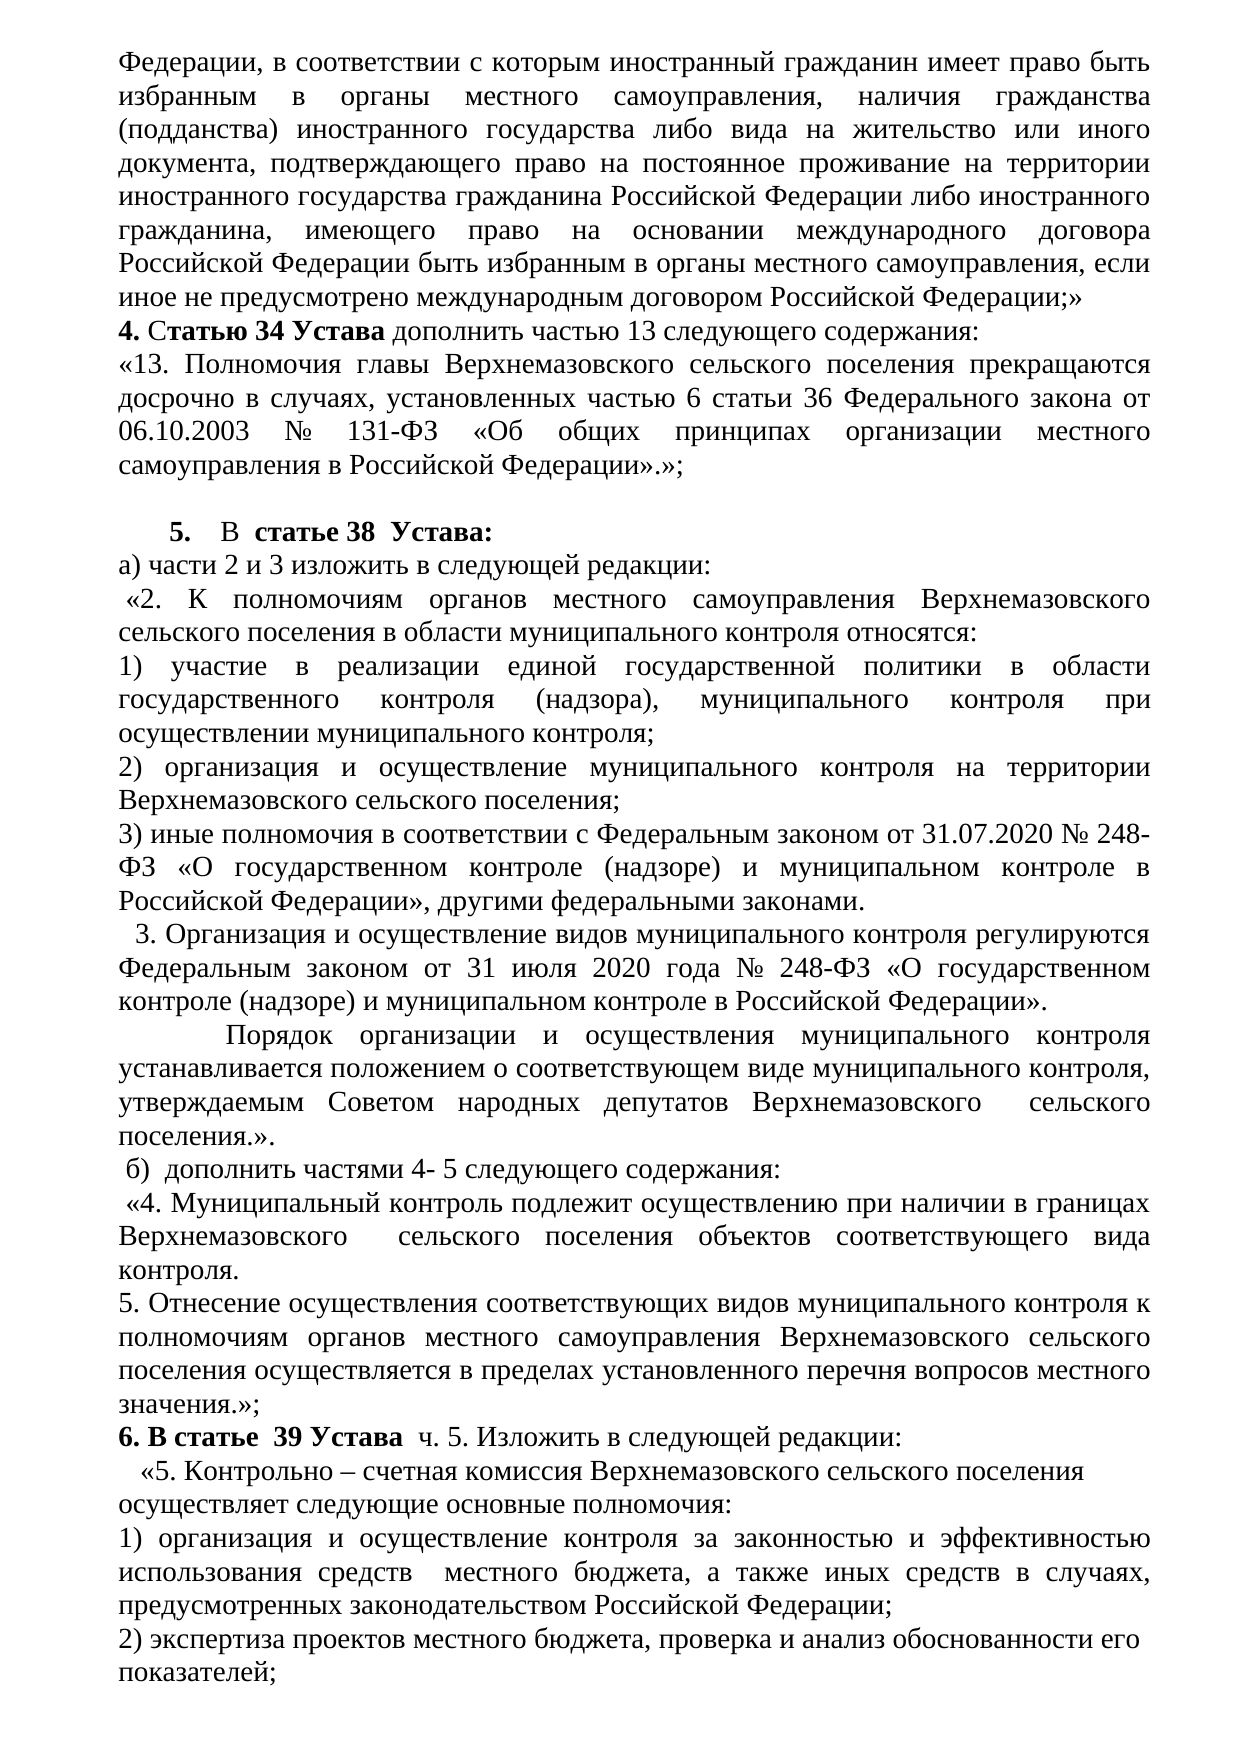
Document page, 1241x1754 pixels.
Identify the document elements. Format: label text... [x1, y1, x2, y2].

text 3. Организация и осуществление видов муниципального контроля регулируются Федеральным законом от 31 июля 2020 года № 248-ФЗ «О государственном контроле (надзоре) и муниципальном контроле в Российской Федерации». [118, 916, 1152, 1017]
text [118, 44, 1152, 313]
text «5. Контрольно – счетная комиссия Верхнемазовского сельского поселения осуществляет следующие основные полномочия: [118, 1453, 1152, 1520]
text б) дополнить частями 4- 5 следующего содержания: [118, 1151, 1152, 1185]
text 3) иные полномочия в соответствии с Федеральным законом от 31.07.2020 № 248-ФЗ «О государственном контроле (надзоре) и муниципальном контроле в Российской Федерации», другими федеральными законами. [118, 816, 1152, 916]
text «4. Муниципальный контроль подлежит осуществлению при наличии в границах Верхнемазовского сельского поселения объектов соответствующего вида контроля. 5. Отнесение осуществления соответствующих видов муниципального контроля к полномочиям органов местного самоуправления Верхнемазовского сельского поселения осуществляется в пределах установленного перечня вопросов местного значения.»; [118, 1185, 1152, 1419]
text 2) экспертиза проектов местного бюджета, проверка и анализ обоснованности его показателей; [118, 1621, 1152, 1688]
text а) части 2 и 3 изложить в следующей редакции: [118, 547, 1152, 581]
text 1) участие в реализации единой государственной политики в области государственного контроля (надзора), муниципального контроля при осуществлении муниципального контроля; [118, 648, 1152, 749]
text 6. В статье 39 Устава ч. 5. Изложить в следующей редакции: [118, 1419, 1152, 1453]
text 4. Статью 34 Устава дополнить частью 13 следующего содержания: [118, 313, 1152, 346]
text «13. Полномочия главы Верхнемазовского сельского поселения прекращаются досрочно в случаях, установленных частью 6 статьи 36 Федерального закона от 06.10.2003 № 131-ФЗ «Об общих принципах организации местного самоуправления в Российской Федерации».»; [118, 346, 1152, 480]
text 5. В статье 38 Устава: [118, 514, 1152, 547]
text «2. К полномочиям органов местного самоуправления Верхнемазовского сельского поселения в области муниципального контроля относятся: [118, 581, 1152, 648]
text 2) организация и осуществление муниципального контроля на территории Верхнемазовского сельского поселения; [118, 749, 1152, 816]
text Порядок организации и осуществления муниципального контроля устанавливается положением о соответствующем виде муниципального контроля, утверждаемым Советом народных депутатов Верхнемазовского сельского поселения.». [118, 1017, 1152, 1151]
text 1) организация и осуществление контроля за законностью и эффективностью использования средств местного бюджета, а также иных средств в случаях, предусмотренных законодательством Российской Федерации; [118, 1520, 1152, 1621]
